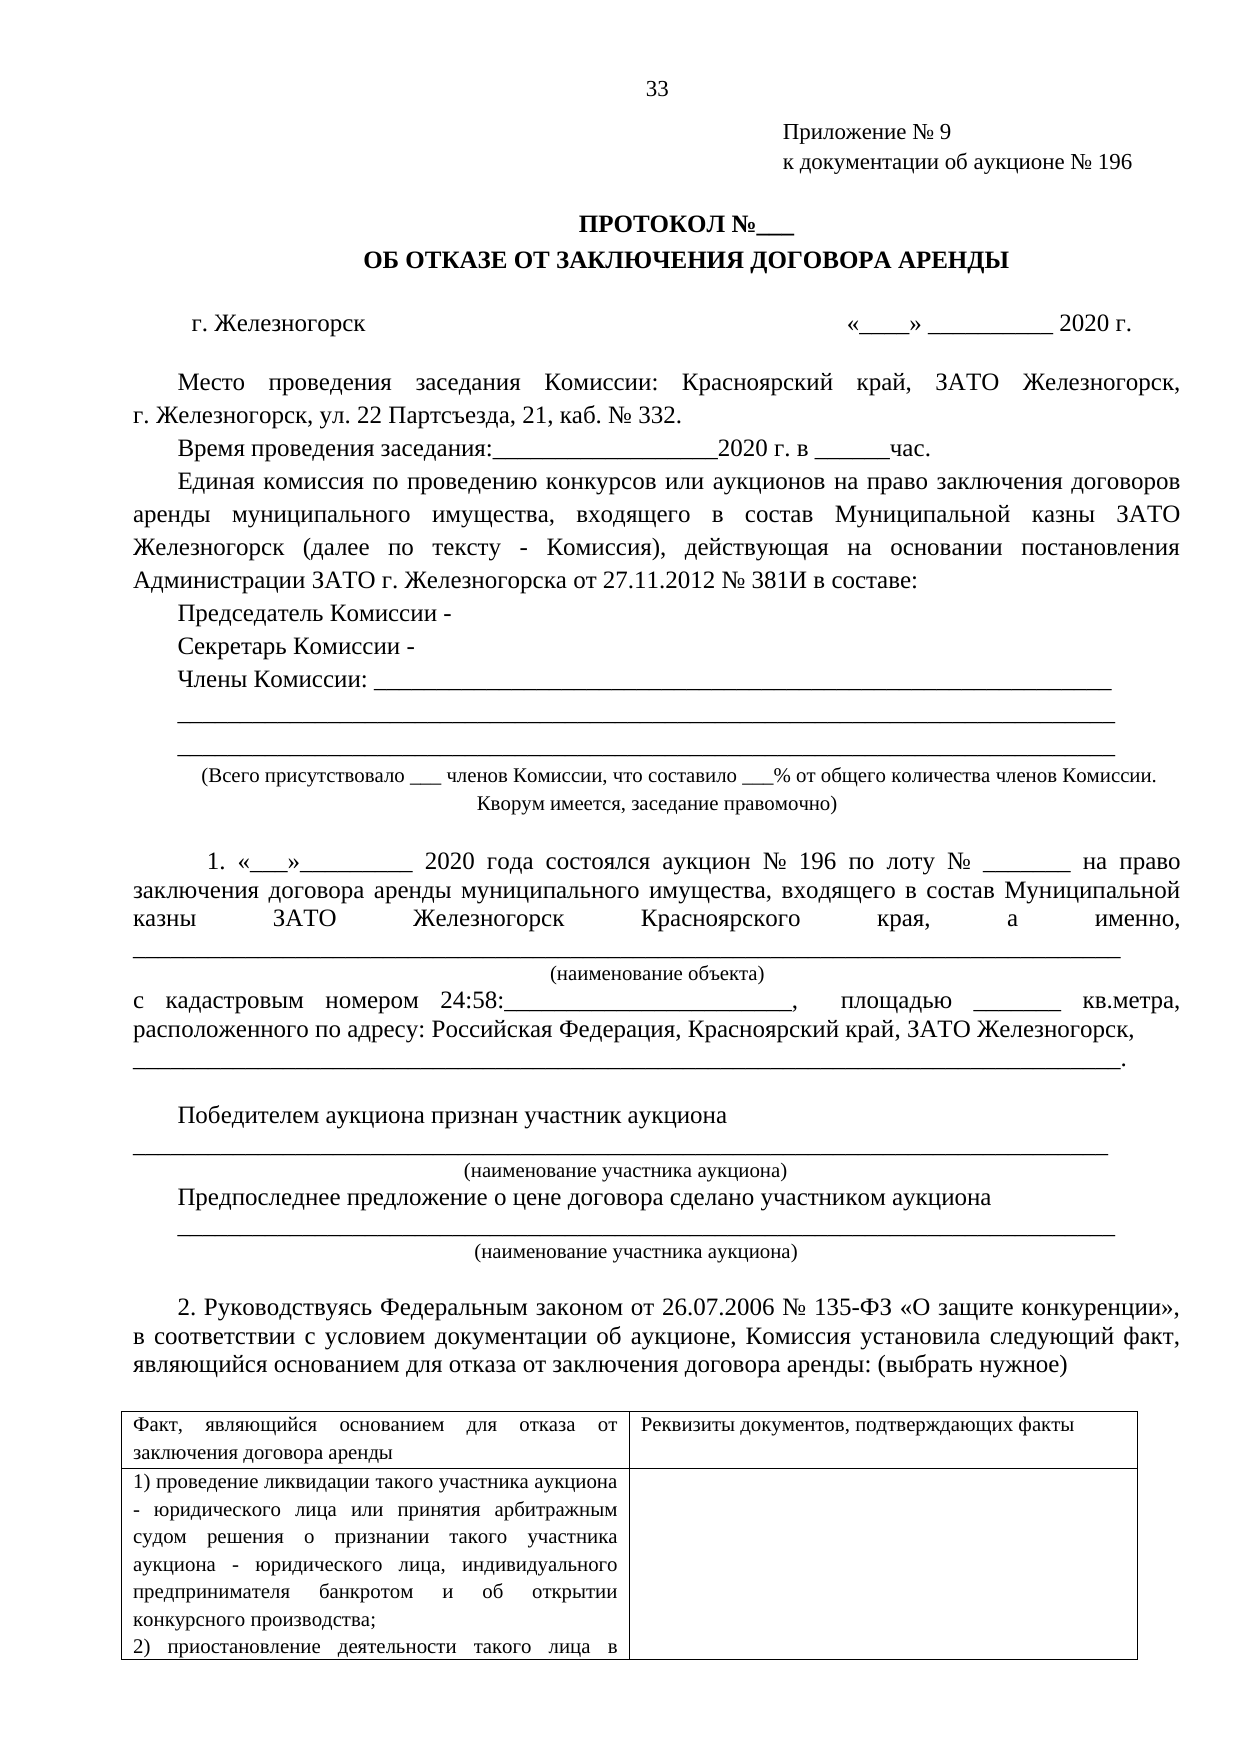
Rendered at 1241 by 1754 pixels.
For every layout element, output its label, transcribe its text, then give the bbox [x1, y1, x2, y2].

text Победителем аукциона признан участник аукциона ______________________________________________________________________________ [133, 1100, 1181, 1158]
text Единая комиссия по проведению конкурсов или аукционов на право заключения договоров аренды муниципального имущества, входящего в состав Муниципальной казны ЗАТО Железногорск (далее по тексту - Комиссия), действующая на основании постановления Администрации ЗАТО г. Железногорска от 27.11.2012 № 381И в составе: [133, 466, 1181, 594]
table_cell [630, 1469, 1137, 1658]
text Место проведения заседания Комиссии: Красноярский край, ЗАТО Железногорск, г. Железногорск, ул. 22 Партсъезда, 21, каб. № 332. [133, 367, 1181, 429]
text (наименование участника аукциона) [133, 1158, 1181, 1182]
text 1. «___»_________ 2020 года состоялся аукцион № 196 по лоту № _______ на право заключения договора аренды муниципального имущества, входящего в состав Муниципальной казны ЗАТО Железногорск Красноярского края, а именно, _______________________________________________________________________________ [133, 846, 1181, 961]
text (наименование участника аукциона) [133, 1239, 1181, 1263]
text 2. Руководствуясь Федеральным законом от 26.07.2006 № 135-ФЗ «О защите конкуренции», в соответствии с условием документации об аукционе, Комиссия установила следующий факт, являющийся основанием для отказа от заключения договора аренды: (выбрать нужное) [133, 1292, 1181, 1378]
text Время проведения заседания:__________________2020 г. в ______час. [133, 433, 1181, 462]
text (наименование объекта) [133, 961, 1181, 985]
text Приложение № 9 [783, 118, 1181, 144]
text с кадастровым номером 24:58:_______________________, площадью _______ кв.метра, расположенного по адресу: Российская Федерация, Красноярский край, ЗАТО Железногорск, [133, 985, 1181, 1043]
text Члены Комиссии: ___________________________________________________________ [133, 664, 1181, 693]
text г. Железногорск «____» __________ 2020 г. [133, 308, 1181, 337]
text Председатель Комиссии - [133, 598, 1181, 627]
text ОБ ОТКАЗЕ ОТ ЗАКЛЮЧЕНИЯ ДОГОВОРА АРЕНДЫ [133, 245, 1181, 273]
text (Всего присутствовало ___ членов Комиссии, что составило ___% от общего количества членов Комиссии. Кворум имеется, заседание правомочно) [133, 763, 1181, 815]
table_header Факт, являющийся основанием для отказа от заключения договора аренды [122, 1412, 629, 1468]
text ___________________________________________________________________________ [133, 1210, 1181, 1239]
text ___________________________________________________________________________ [133, 697, 1181, 726]
table_header Реквизиты документов, подтверждающих факты [630, 1412, 1137, 1468]
text к документации об аукционе № 196 [783, 148, 1181, 175]
text ___________________________________________________________________________ [133, 730, 1181, 759]
text Предпоследнее предложение о цене договора сделано участником аукциона [133, 1182, 1181, 1210]
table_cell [122, 1469, 629, 1658]
text ПРОТОКОЛ №___ [133, 209, 1181, 237]
text _______________________________________________________________________________. [133, 1043, 1181, 1071]
text Секретарь Комиссии - [133, 631, 1181, 660]
